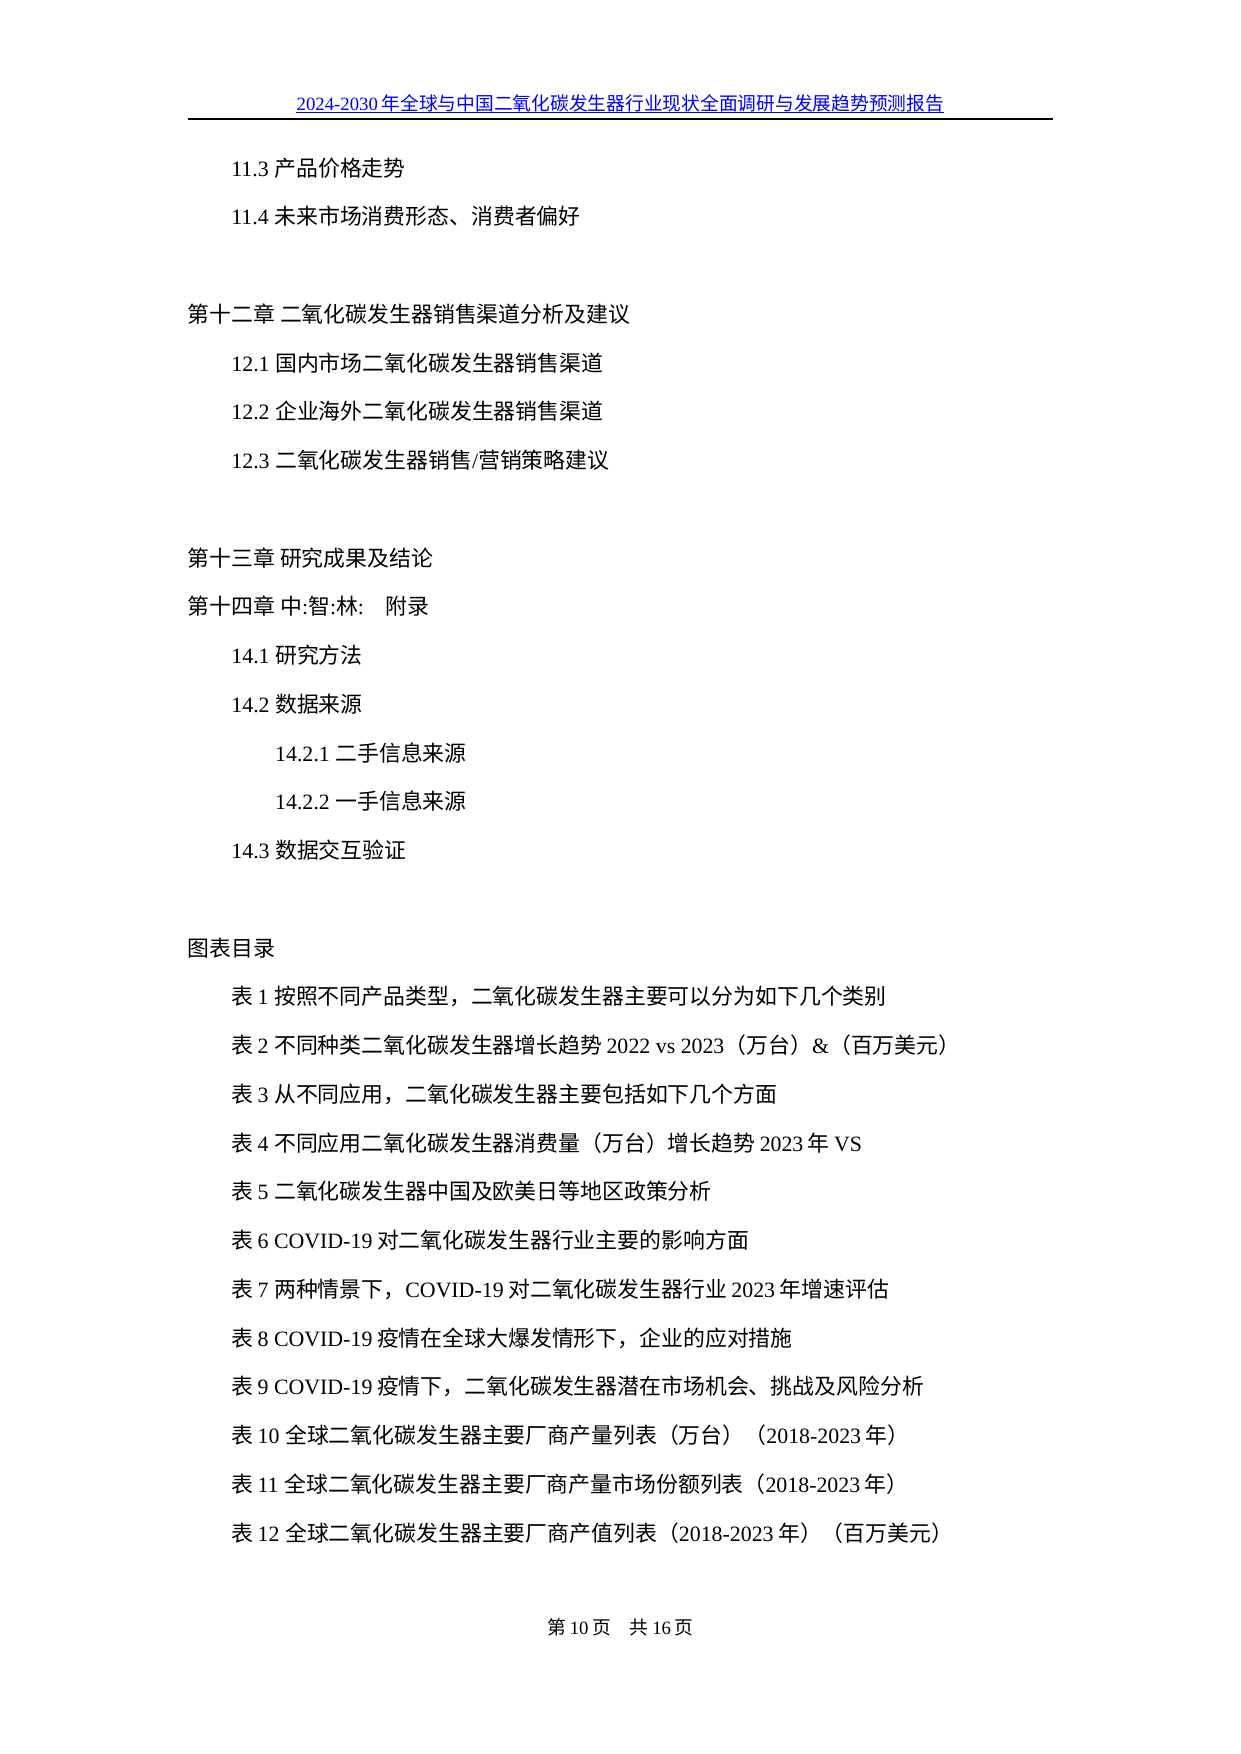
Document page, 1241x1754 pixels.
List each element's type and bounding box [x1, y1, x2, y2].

text [187, 150, 1053, 1548]
